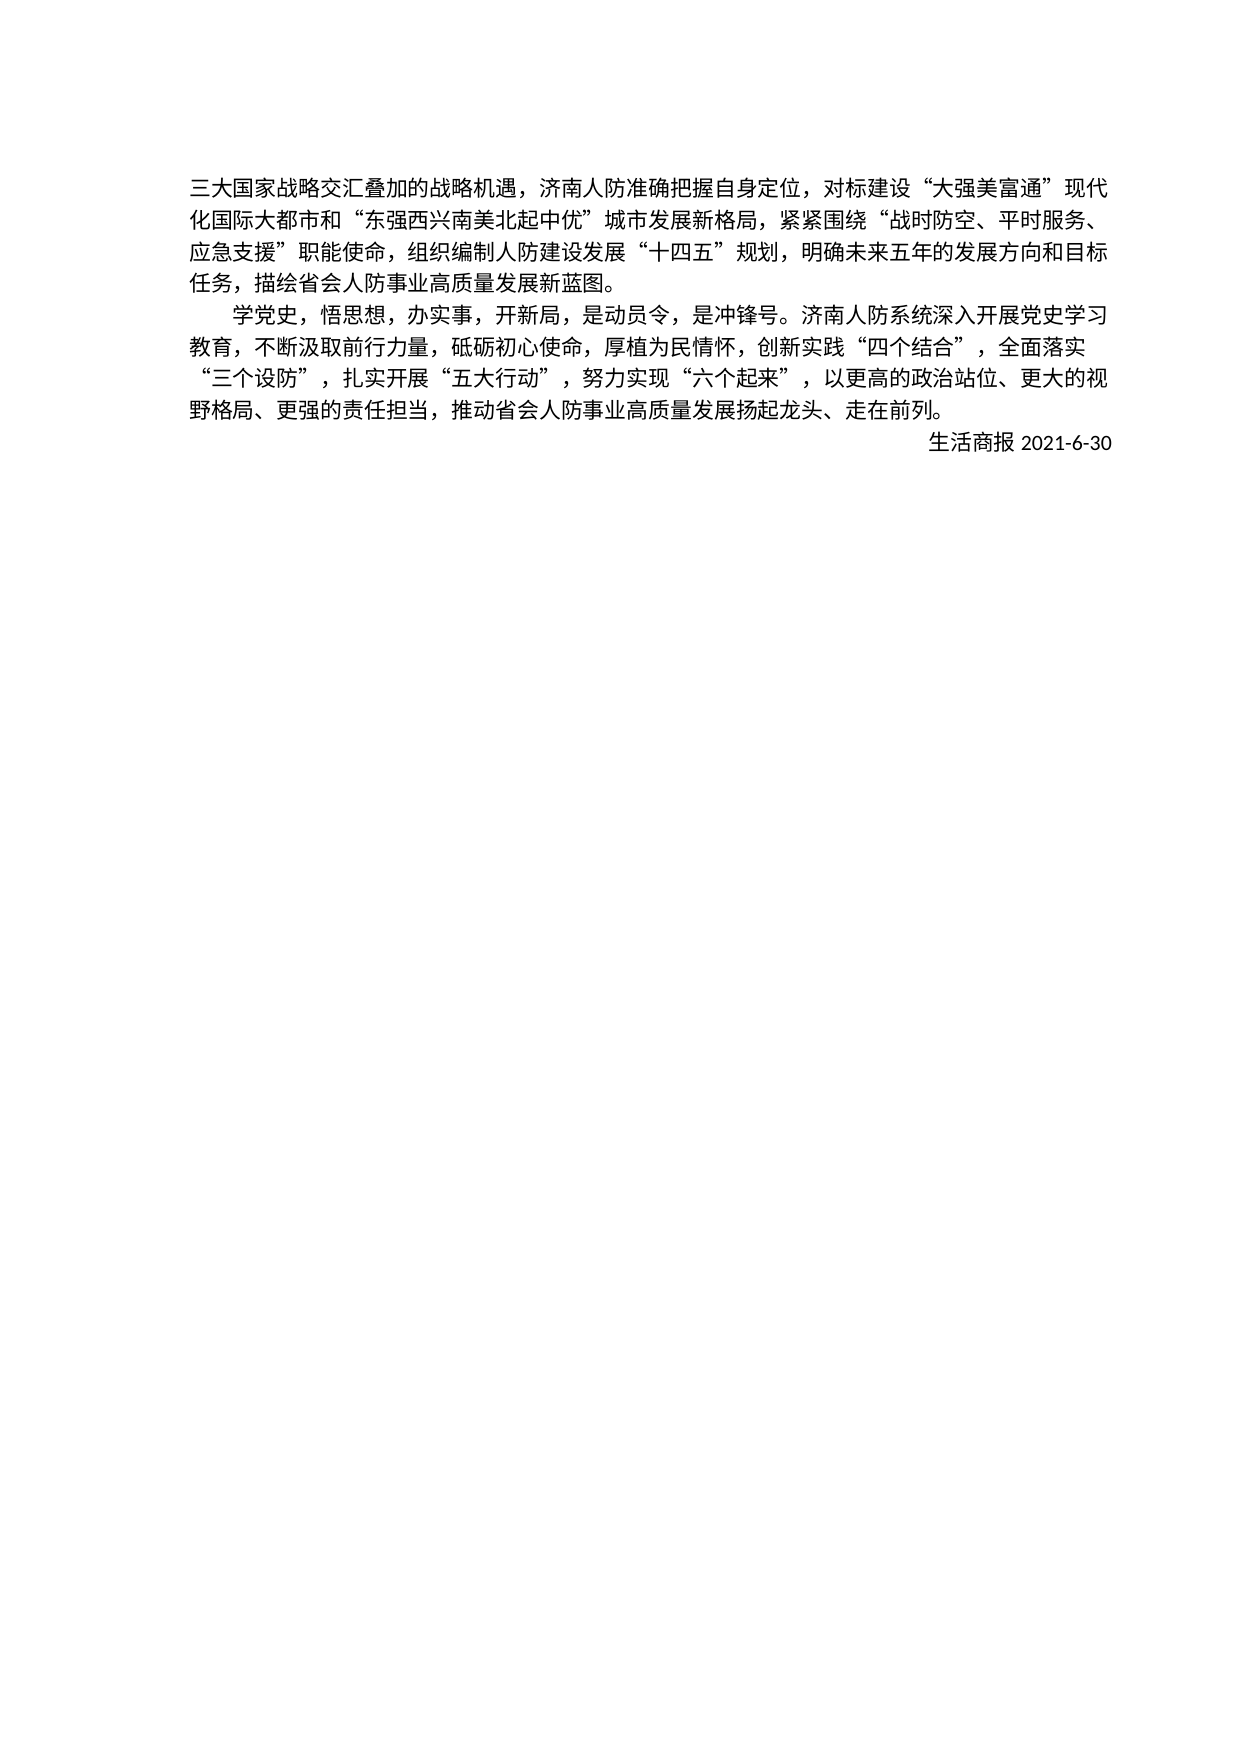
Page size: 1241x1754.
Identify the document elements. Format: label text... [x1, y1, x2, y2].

text 生活商报 2021-6-30 [189, 424, 1111, 456]
text 学党史，悟思想，办实事，开新局，是动员令，是冲锋号。济南人防系统深入开展党史学习教育，不断汲取前行力量，砥砺初心使命，厚植为民情怀，创新实践“四个结合”，全面落实“三个设防”，扎实开展“五大行动”，努力实现“六个起来”，以更高的政治站位、更大的视野格局、更强的责任担当，推动省会人防事业高质量发展扬起龙头、走在前列。 [189, 298, 1111, 424]
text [189, 171, 1111, 298]
